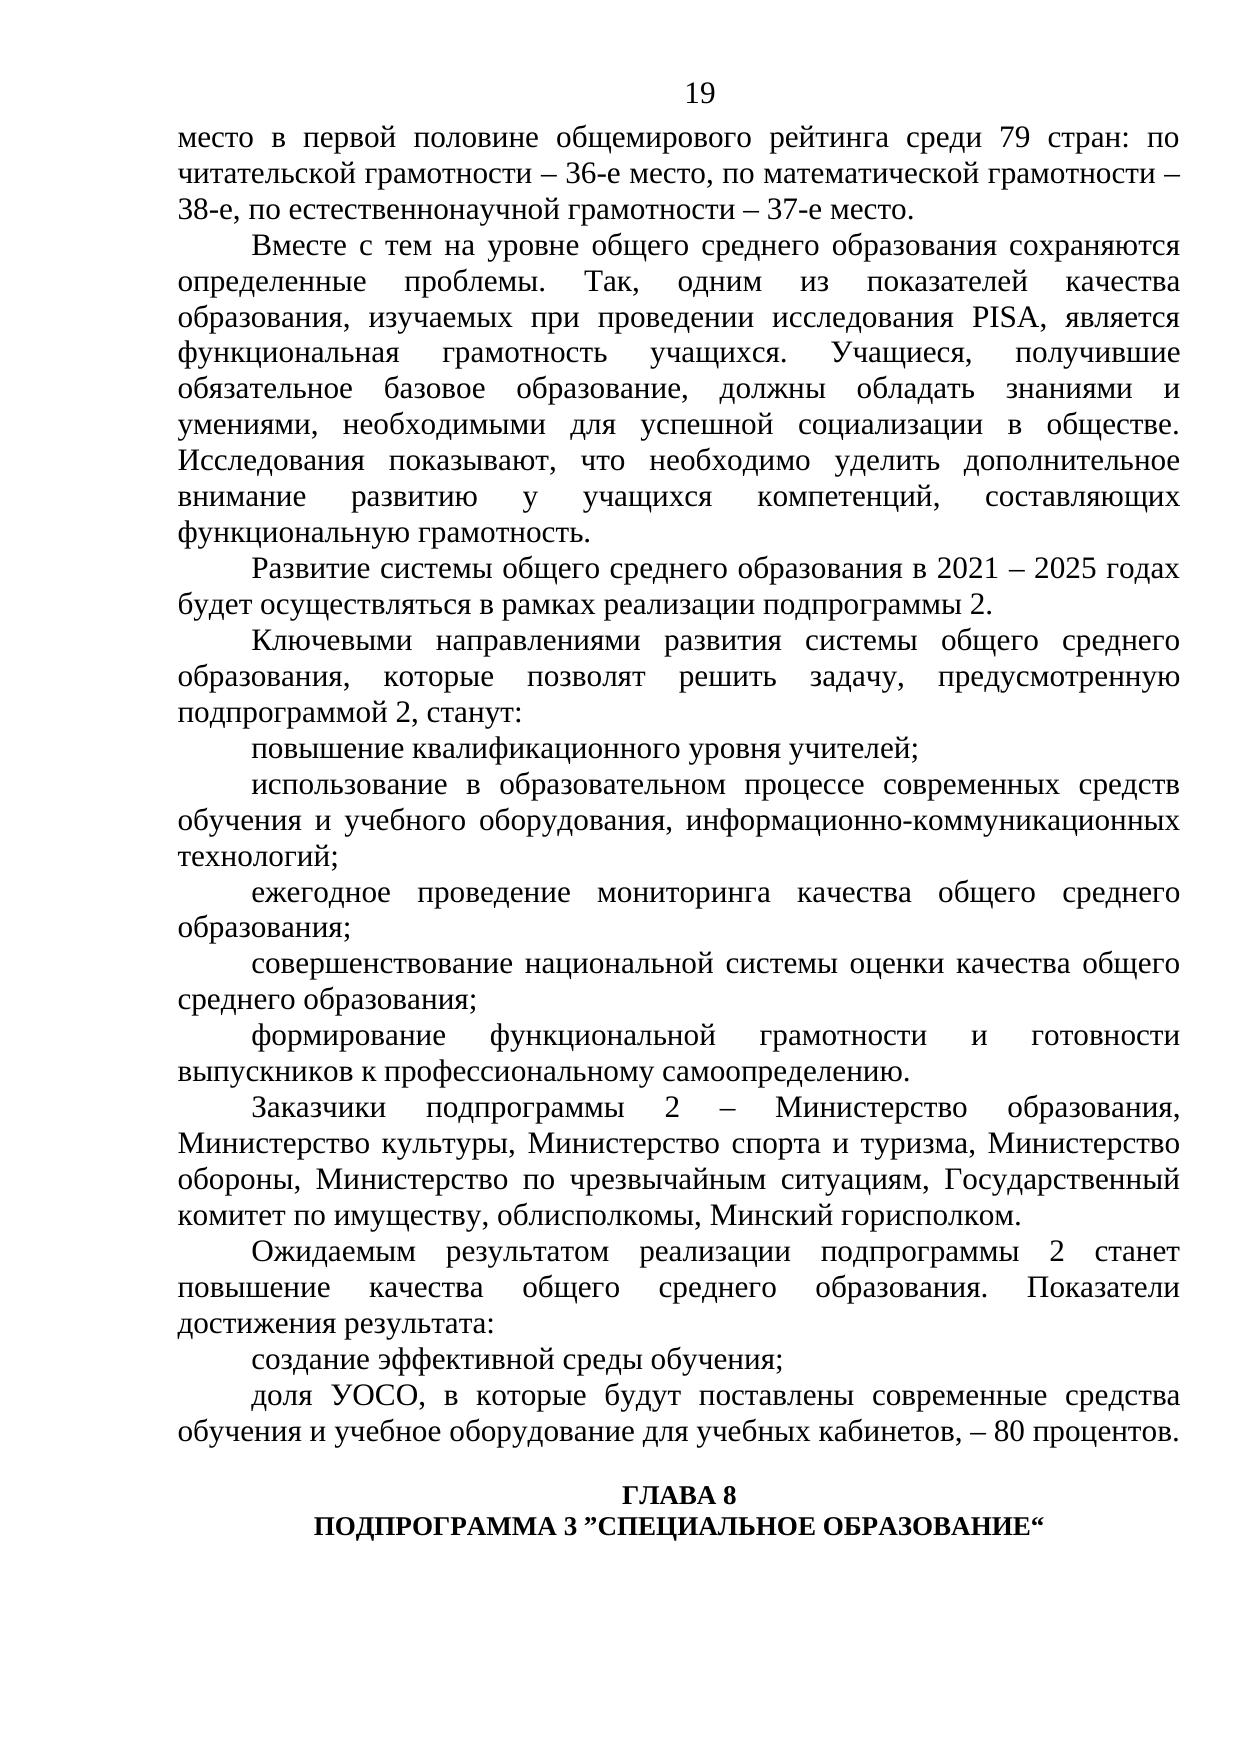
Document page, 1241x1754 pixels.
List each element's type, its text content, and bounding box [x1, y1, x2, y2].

text совершенствование национальной системы оценки качества общего среднего образования; [177, 945, 1181, 1017]
text создание эффективной среды обучения; [177, 1340, 1181, 1376]
text Заказчики подпрограммы 2 – Министерство образования, Министерство культуры, Министерство спорта и туризма, Министерство обороны, Министерство по чрезвычайным ситуациям, Государственный комитет по имуществу, облисполкомы, Минский горисполком. [177, 1088, 1181, 1232]
text формирование функциональной грамотности и готовности выпускников к профессиональному самоопределению. [177, 1017, 1181, 1088]
text Ожидаемым результатом реализации подпрограммы 2 станет повышение качества общего среднего образования. Показатели достижения результата: [177, 1232, 1181, 1340]
text Ключевыми направлениями развития системы общего среднего образования, которые позволят решить задачу, предусмотренную подпрограммой 2, станут: [177, 621, 1181, 729]
text ПОДПРОГРАММА 3 ”СПЕЦИАЛЬНОЕ ОБРАЗОВАНИЕ“ [177, 1510, 1181, 1541]
text доля УОСО, в которые будут поставлены современные средства обучения и учебное оборудование для учебных кабинетов, – 80 процентов. [177, 1376, 1181, 1448]
text Развитие системы общего среднего образования в 2021 – 2025 годах будет осуществляться в рамках реализации подпрограммы 2. [177, 549, 1181, 621]
text Вместе с тем на уровне общего среднего образования сохраняются определенные проблемы. Так, одним из показателей качества образования, изучаемых при проведении исследования PISA, является функциональная грамотность учащихся. Учащиеся, получившие обязательное базовое образование, должны обладать знаниями и умениями, необходимыми для успешной социализации в обществе. Исследования показывают, что необходимо уделить дополнительное внимание развитию у учащихся компетенций, составляющих функциональную грамотность. [177, 226, 1181, 549]
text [177, 118, 1181, 226]
text повышение квалификационного уровня учителей; [177, 729, 1181, 765]
text ежегодное проведение мониторинга качества общего среднего образования; [177, 873, 1181, 945]
text ГЛАВА 8 [177, 1479, 1181, 1510]
text использование в образовательном процессе современных средств обучения и учебного оборудования, информационно-коммуникационных технологий; [177, 765, 1181, 873]
